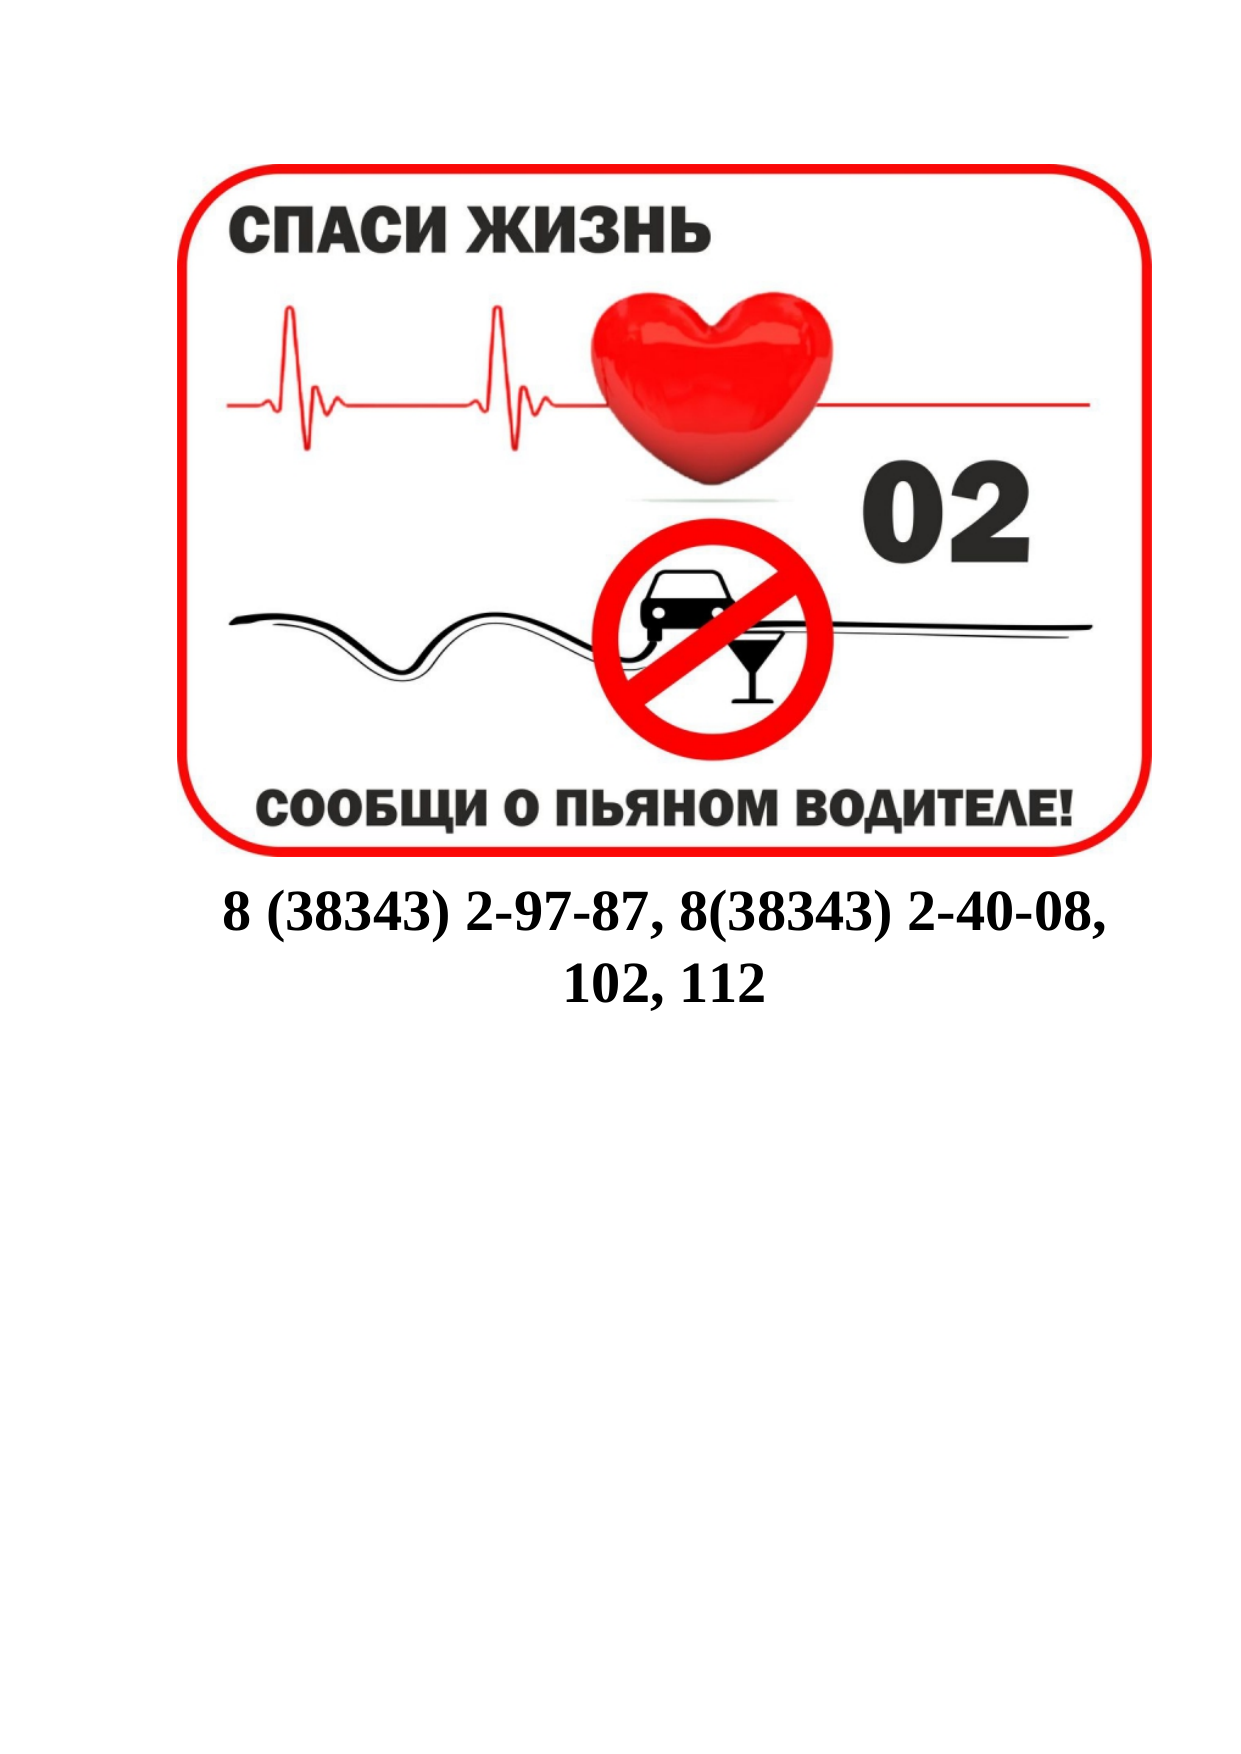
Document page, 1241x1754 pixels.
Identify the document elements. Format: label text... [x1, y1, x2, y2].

text 8 (38343) 2-97-87, 8(38343) 2-40-08, 102, 112 [177, 876, 1152, 1015]
picture [177, 164, 1152, 857]
